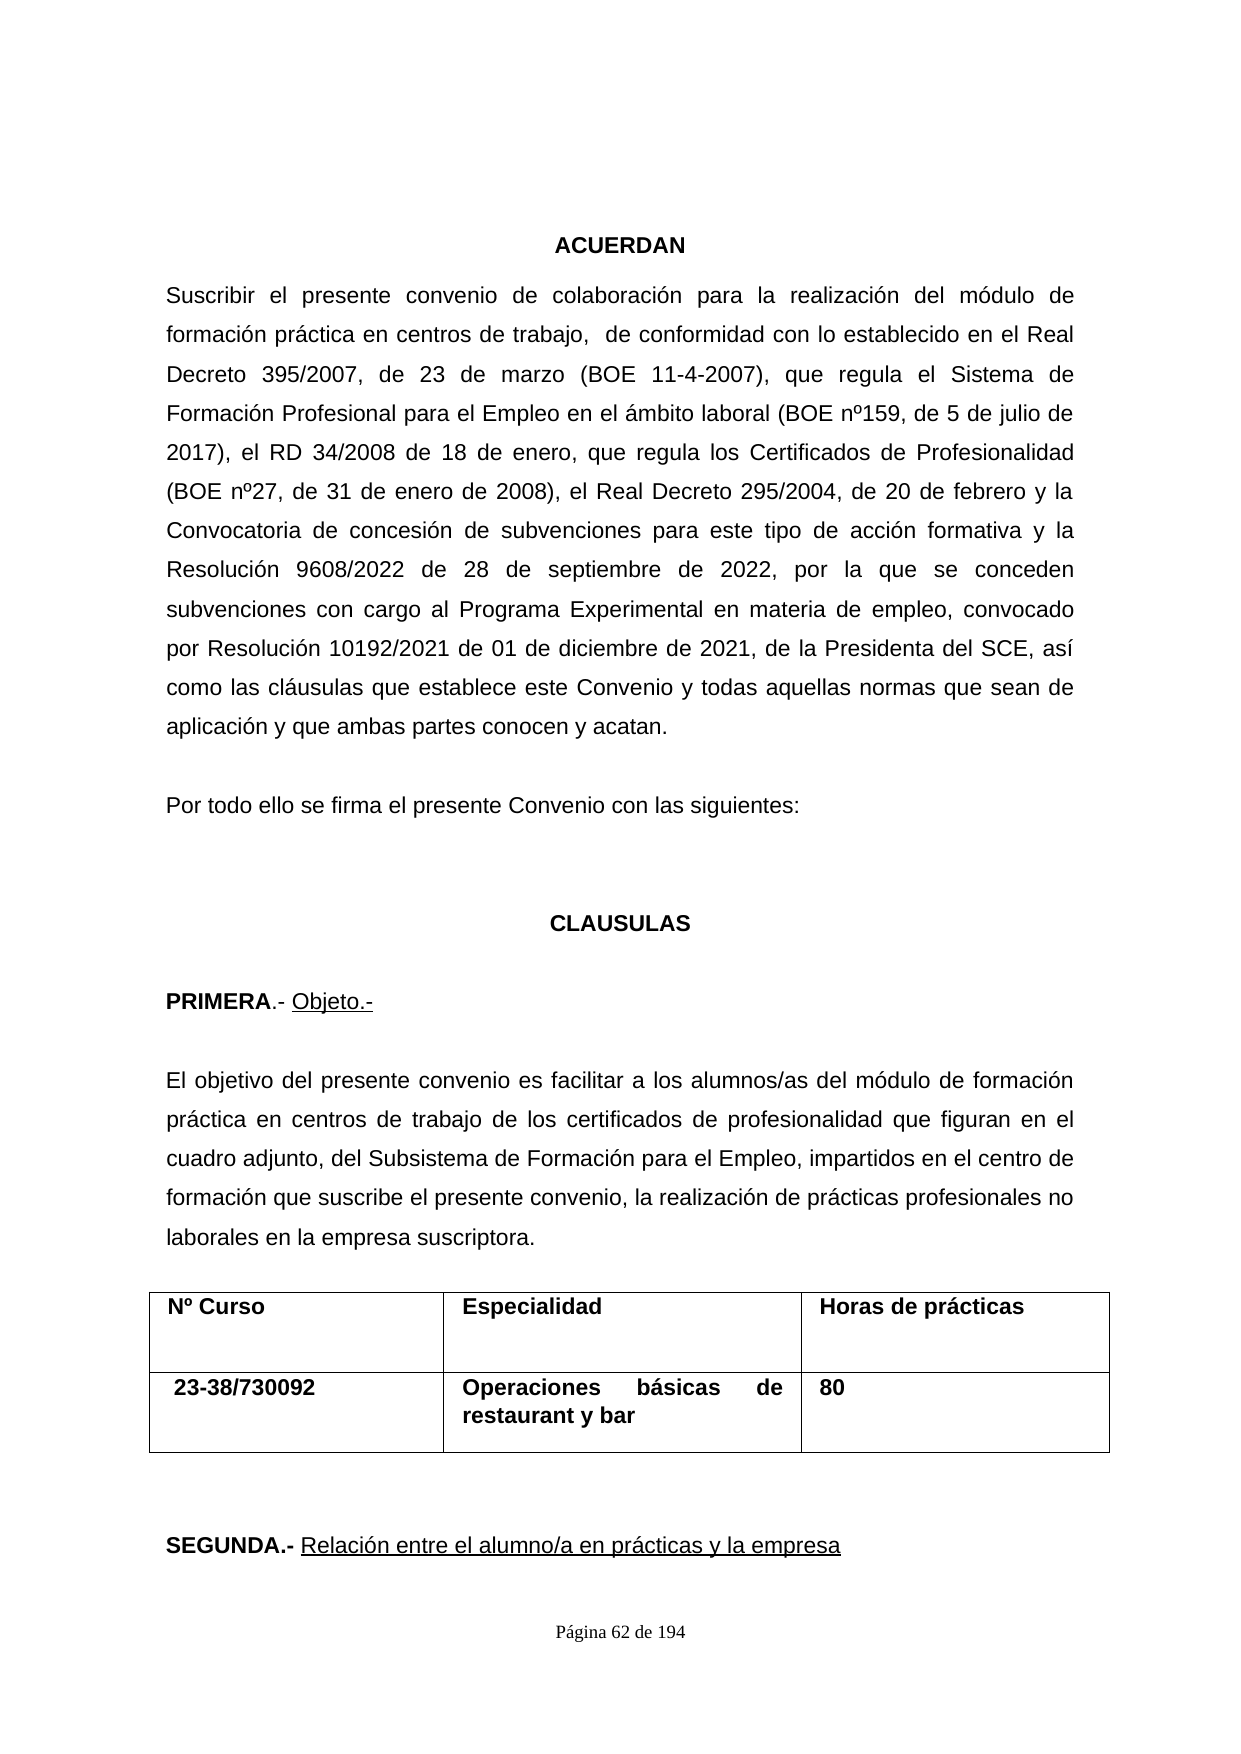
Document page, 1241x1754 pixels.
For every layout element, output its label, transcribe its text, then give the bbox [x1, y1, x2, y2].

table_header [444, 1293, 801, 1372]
subtitle CLAUSULAS [219, 910, 1021, 936]
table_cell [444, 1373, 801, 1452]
text Suscribir el presente convenio de colaboración para la realización del módulo de formación práctica en centros de trabajo, de conformidad con lo establecido en el Real Decreto 395/2007, de 23 de marzo (BOE 11-4-2007), que regula el Sistema de Formación Profesional para el Empleo en el ámbito laboral (BOE nº159, de 5 de julio de 2017), el RD 34/2008 de 18 de enero, que regula los Certificados de Profesionalidad (BOE nº27, de 31 de enero de 2008), el Real Decreto 295/2004, de 20 de febrero y la Convocatoria de concesión de subvenciones para este tipo de acción formativa y la Resolución 9608/2022 de 28 de septiembre de 2022, por la que se conceden subvenciones con cargo al Programa Experimental en materia de empleo, convocado por Resolución 10192/2021 de 01 de diciembre de 2021, de la Presidenta del SCE, así como las cláusulas que establece este Convenio y todas aquellas normas que sean de aplicación y que ambas partes conocen y acatan. [166, 282, 1075, 739]
text SEGUNDA.- Relación entre el alumno/a en prácticas y la empresa [166, 1532, 1127, 1558]
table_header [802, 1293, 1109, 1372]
subtitle ACUERDAN [219, 232, 1021, 259]
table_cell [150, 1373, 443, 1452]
text Por todo ello se firma el presente Convenio con las siguientes: [166, 792, 1120, 818]
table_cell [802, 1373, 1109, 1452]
text PRIMERA.- Objeto.- [166, 988, 1127, 1014]
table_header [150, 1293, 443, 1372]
text El objetivo del presente convenio es facilitar a los alumnos/as del módulo de formación práctica en centros de trabajo de los certificados de profesionalidad que figuran en el cuadro adjunto, del Subsistema de Formación para el Empleo, impartidos en el centro de formación que suscribe el presente convenio, la realización de prácticas profesionales no laborales en la empresa suscriptora. [166, 1067, 1075, 1250]
